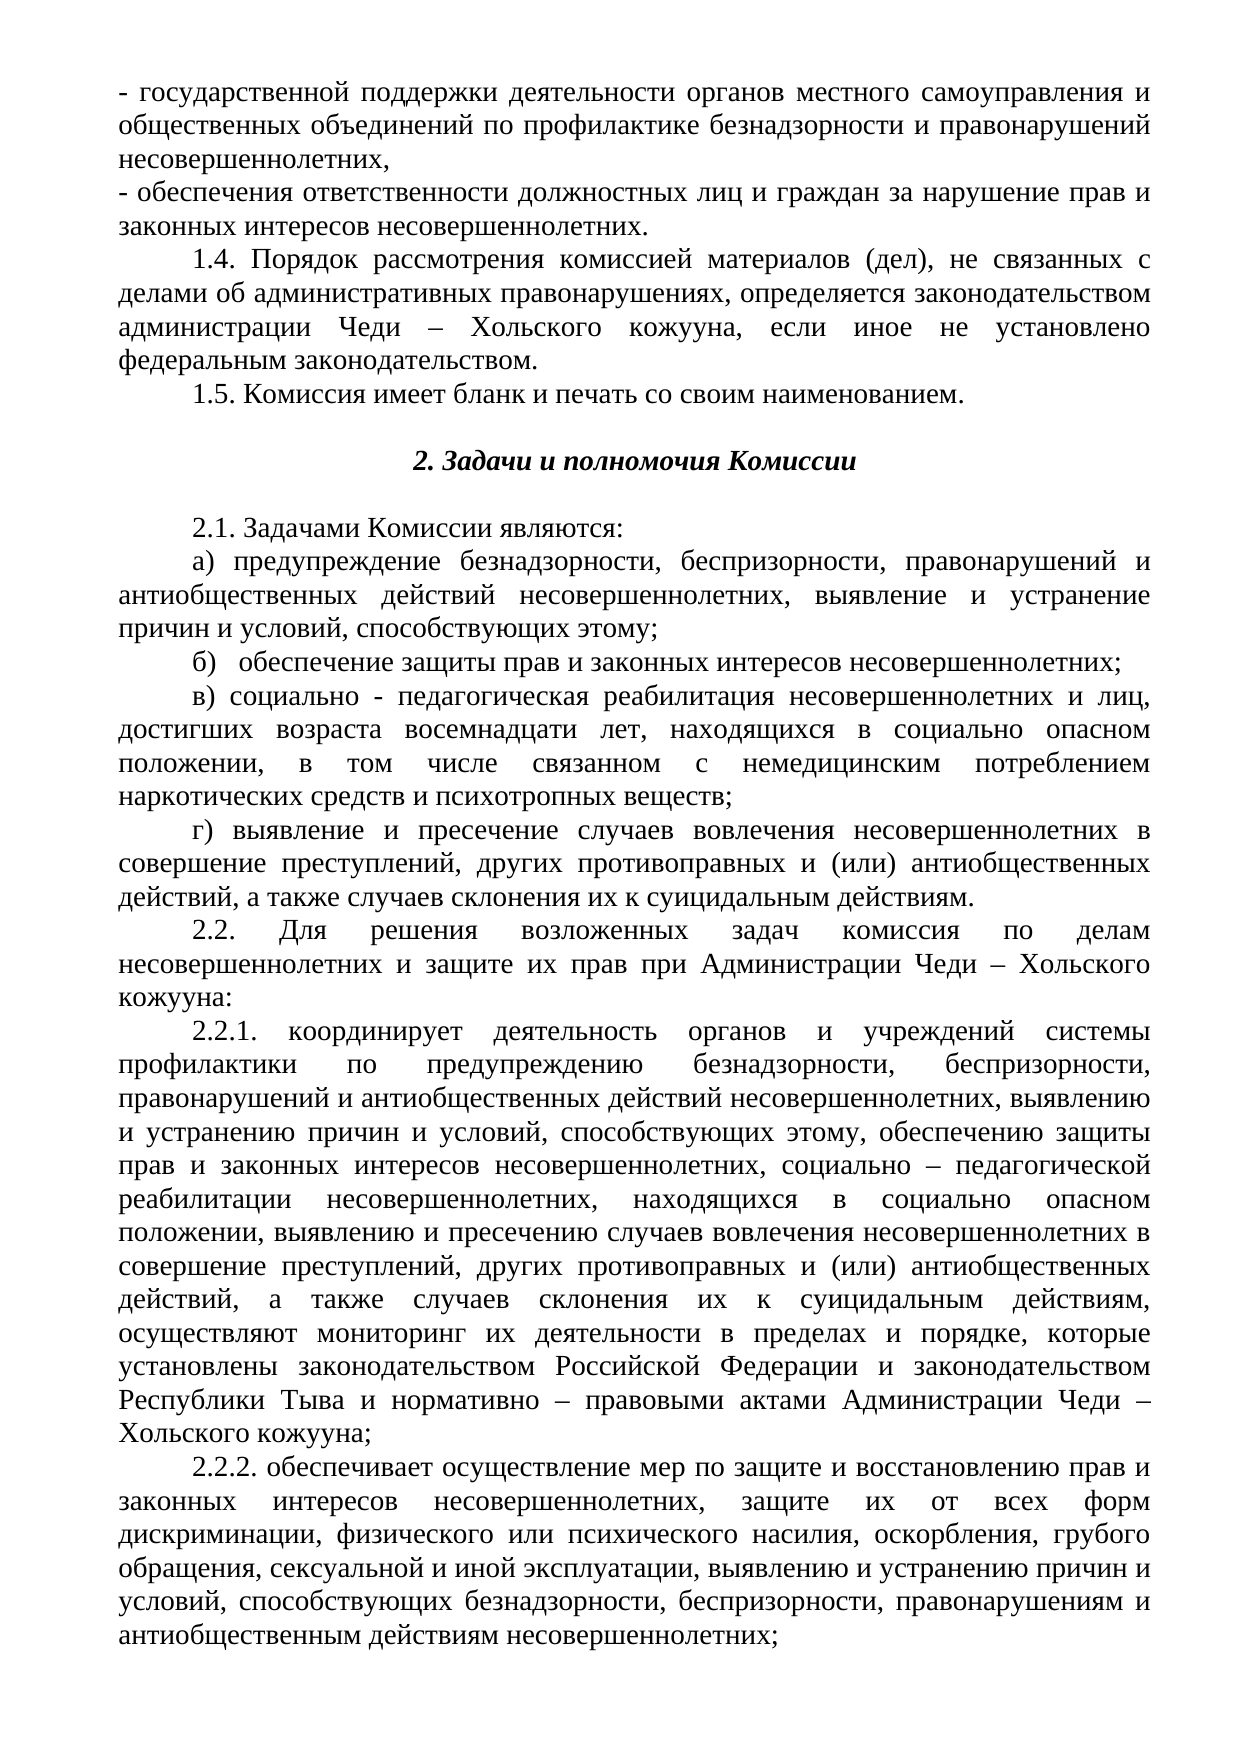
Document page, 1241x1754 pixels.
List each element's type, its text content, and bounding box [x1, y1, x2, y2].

text 2.2. Для решения возложенных задач комиссия по делам несовершеннолетних и защите их прав при Администрации Чеди – Хольского кожууна: [118, 912, 1152, 1013]
text 1.5. Комиссия имеет бланк и печать со своим наименованием. [118, 376, 1152, 409]
text 2.2.1. координирует деятельность органов и учреждений системы профилактики по предупреждению безнадзорности, беспризорности, правонарушений и антиобщественных действий несовершеннолетних, выявлению и устранению причин и условий, способствующих этому, обеспечению защиты прав и законных интересов несовершеннолетних, социально – педагогической реабилитации несовершеннолетних, находящихся в социально опасном положении, выявлению и пресечению случаев вовлечения несовершеннолетних в совершение преступлений, других противоправных и (или) антиобщественных действий, а также случаев склонения их к суицидальным действиям, осуществляют мониторинг их деятельности в пределах и порядке, которые установлены законодательством Российской Федерации и законодательством Республики Тыва и нормативно – правовыми актами Администрации Чеди – Хольского кожууна; [118, 1013, 1152, 1449]
text 2.2.2. обеспечивает осуществление мер по защите и восстановлению прав и законных интересов несовершеннолетних, защите их от всех форм дискриминации, физического или психического насилия, оскорбления, грубого обращения, сексуальной и иной эксплуатации, выявлению и устранению причин и условий, способствующих безнадзорности, беспризорности, правонарушениям и антиобщественным действиям несовершеннолетних; [118, 1449, 1152, 1650]
text г) выявление и пресечение случаев вовлечения несовершеннолетних в совершение преступлений, других противоправных и (или) антиобщественных действий, а также случаев склонения их к суицидальным действиям. [118, 812, 1152, 912]
text а) предупреждение безнадзорности, беспризорности, правонарушений и антиобщественных действий несовершеннолетних, выявление и устранение причин и условий, способствующих этому; [118, 543, 1152, 644]
text в) социально - педагогическая реабилитация несовершеннолетних и лиц, достигших возраста восемнадцати лет, находящихся в социально опасном положении, в том числе связанном с немедицинским потреблением наркотических средств и психотропных веществ; [118, 678, 1152, 812]
text 2.1. Задачами Комиссии являются: [118, 510, 1152, 543]
text - обеспечения ответственности должностных лиц и граждан за нарушение прав и законных интересов несовершеннолетних. [118, 174, 1152, 242]
text 1.4. Порядок рассмотрения комиссией материалов (дел), не связанных с делами об административных правонарушениях, определяется законодательством администрации Чеди – Хольского кожууна, если иное не установлено федеральным законодательством. [118, 242, 1152, 376]
text б) обеспечение защиты прав и законных интересов несовершеннолетних; [118, 644, 1152, 678]
text 2. Задачи и полномочия Комиссии [118, 443, 1152, 476]
text - государственной поддержки деятельности органов местного самоуправления и общественных объединений по профилактике безнадзорности и правонарушений несовершеннолетних, [118, 74, 1152, 174]
